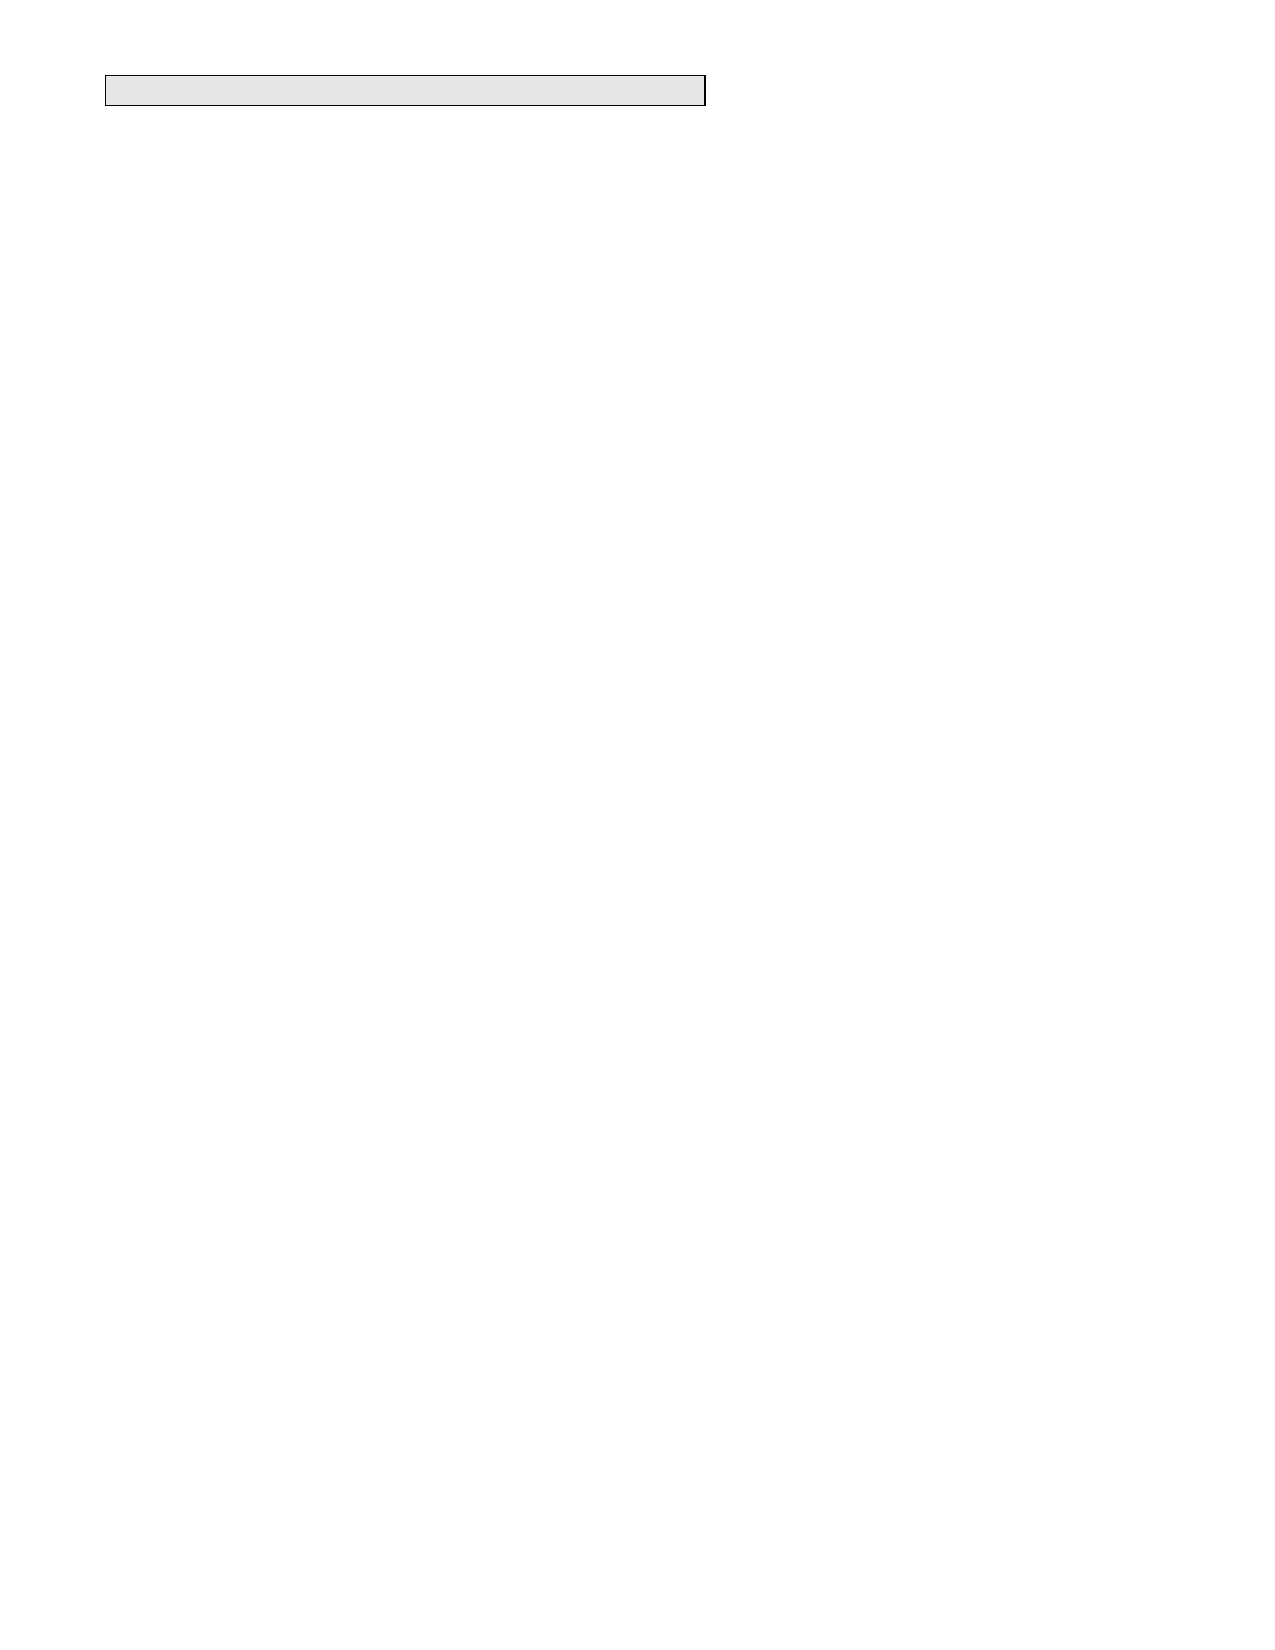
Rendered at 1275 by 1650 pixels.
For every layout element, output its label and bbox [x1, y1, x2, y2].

table_cell [106, 76, 704, 105]
